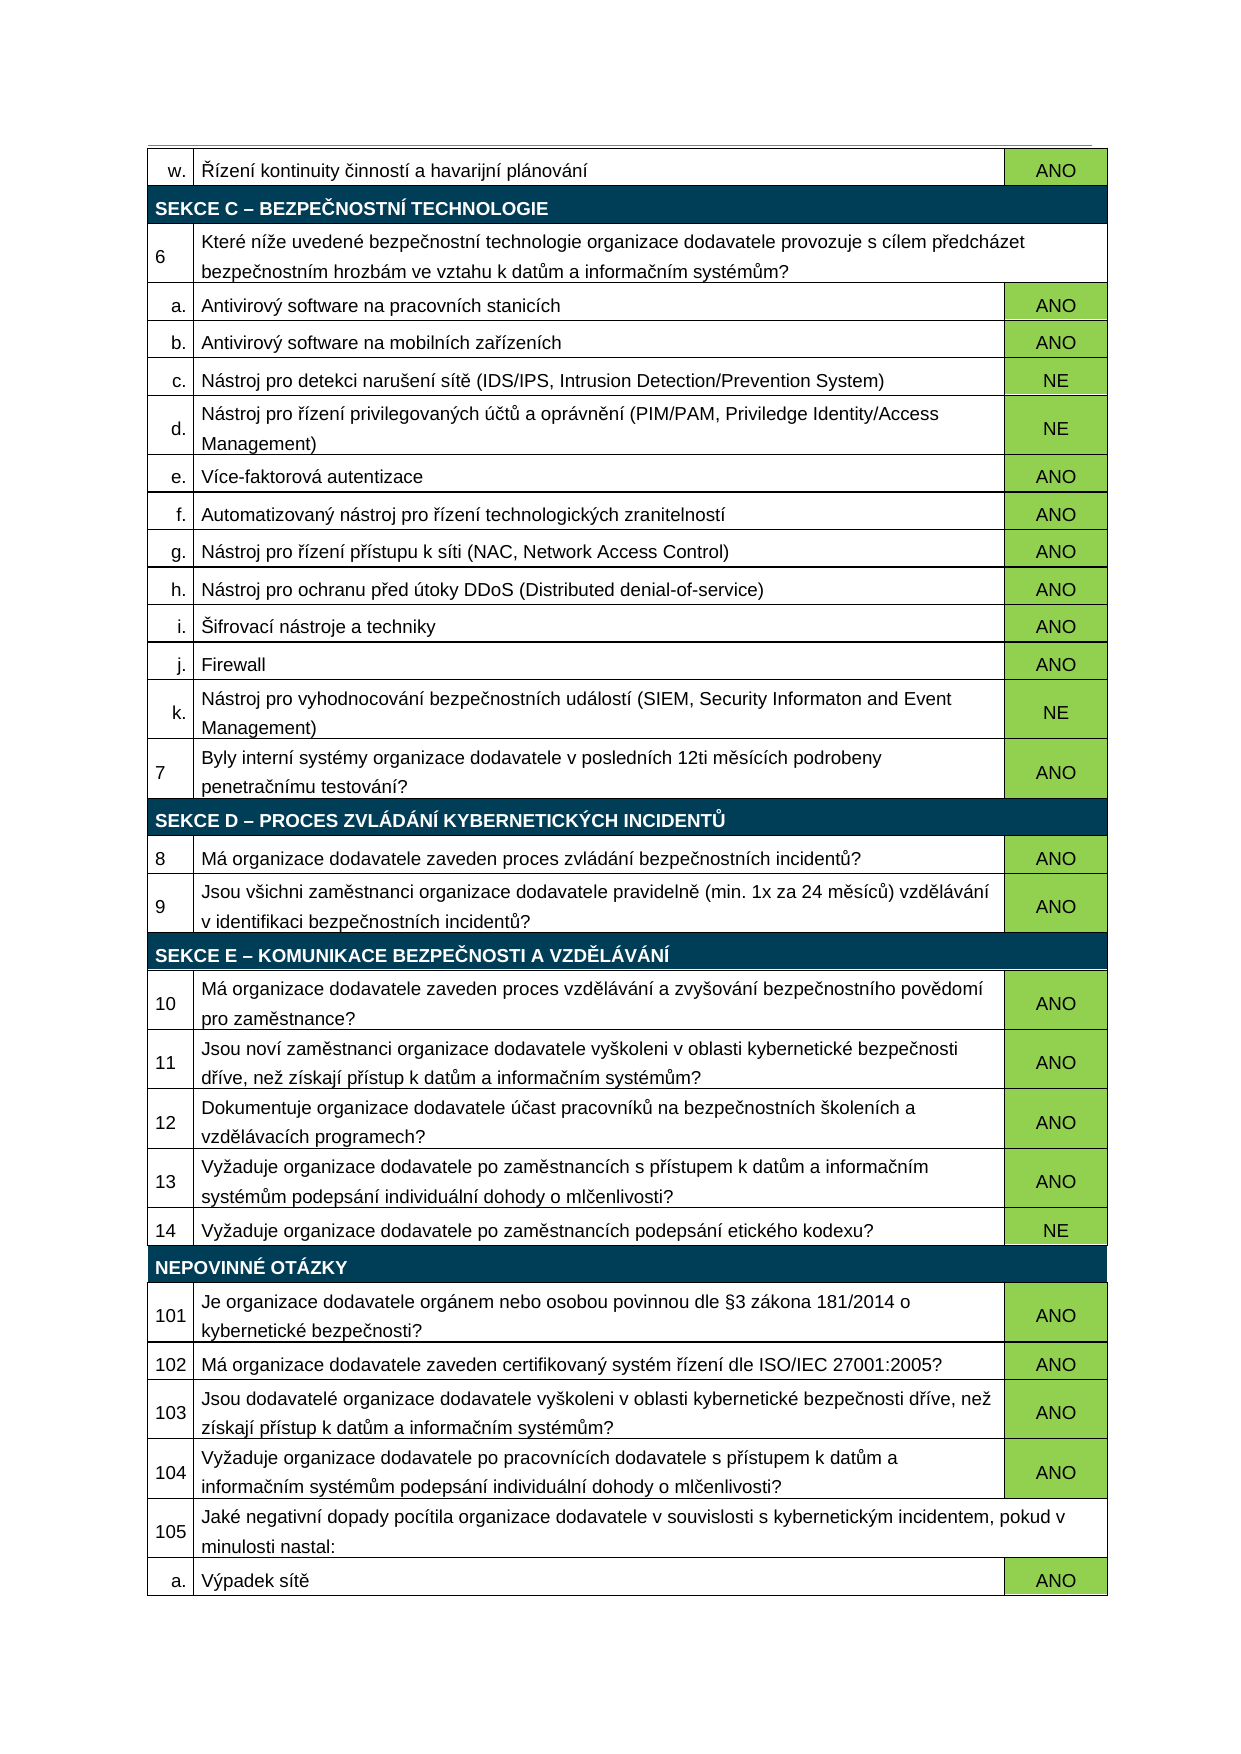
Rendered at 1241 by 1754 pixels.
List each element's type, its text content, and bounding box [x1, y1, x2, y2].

table_cell w. [148, 149, 193, 185]
table_cell Nástroj pro vyhodnocování bezpečnostních událostí (SIEM, Security Informaton and Event Management) [194, 680, 1004, 738]
table_cell ANO [1005, 1283, 1107, 1341]
table_cell 8 [148, 836, 193, 873]
table_cell Jsou dodavatelé organizace dodavatele vyškoleni v oblasti kybernetické bezpečnosti dříve, než získají přístup k datům a informačním systémům? [194, 1380, 1004, 1438]
table_cell Nástroj pro ochranu před útoky DDoS (Distributed denial-of-service) [194, 568, 1004, 604]
table_cell ANO [1005, 643, 1107, 679]
table_cell Firewall [194, 643, 1004, 679]
table_cell Jsou všichni zaměstnanci organizace dodavatele pravidelně (min. 1x za 24 měsíců) vzdělávání v identifikaci bezpečnostních incidentů? [194, 874, 1004, 932]
table_cell Nástroj pro řízení privilegovaných účtů a oprávnění (PIM/PAM, Priviledge Identity/Access Management) [194, 396, 1004, 454]
table_cell Vyžaduje organizace dodavatele po zaměstnancích podepsání etického kodexu? [194, 1208, 1004, 1244]
table_cell 11 [148, 1030, 193, 1088]
table_cell ANO [1005, 1439, 1107, 1498]
table_cell 105 [148, 1499, 193, 1557]
table_cell j. [148, 643, 193, 679]
table_cell 13 [148, 1149, 193, 1207]
table_cell 104 [148, 1439, 193, 1498]
table_cell Dokumentuje organizace dodavatele účast pracovníků na bezpečnostních školeních a vzdělávacích programech? [194, 1089, 1004, 1148]
table_cell Je organizace dodavatele orgánem nebo osobou povinnou dle §3 zákona 181/2014 o kybernetické bezpečnosti? [194, 1283, 1004, 1341]
table_cell ANO [1005, 1149, 1107, 1207]
table_cell ANO [1005, 971, 1107, 1029]
table_cell a. [148, 283, 193, 319]
table_cell ANO [1005, 568, 1107, 604]
table_cell ANO [1005, 283, 1107, 319]
table_cell Více-faktorová autentizace [194, 455, 1004, 491]
table_cell 12 [148, 1089, 193, 1148]
table_cell 9 [148, 874, 193, 932]
table_cell SEKCE C – BEZPEČNOSTNÍ TECHNOLOGIE [148, 186, 1107, 223]
table_cell Nástroj pro detekci narušení sítě (IDS/IPS, Intrusion Detection/Prevention System) [194, 358, 1004, 394]
table_cell Jaké negativní dopady pocítila organizace dodavatele v souvislosti s kybernetickým incidentem, pokud v minulosti nastal: [194, 1499, 1107, 1557]
table_cell 101 [148, 1283, 193, 1341]
table_cell h. [148, 568, 193, 604]
table_cell ANO [1005, 1030, 1107, 1088]
table_cell a. [148, 1558, 193, 1594]
table_cell SEKCE E – KOMUNIKACE BEZPEČNOSTI A VZDĚLÁVÁNÍ [148, 933, 1107, 969]
table_cell k. [148, 680, 193, 738]
table_cell 10 [148, 971, 193, 1029]
table_cell ANO [1005, 530, 1107, 566]
table_cell NEPOVINNÉ OTÁZKY [148, 1246, 1107, 1282]
table_cell NE [1005, 396, 1107, 454]
table_cell ANO [1005, 605, 1107, 641]
table_cell 14 [148, 1208, 193, 1244]
table_cell c. [148, 358, 193, 394]
table_cell Šifrovací nástroje a techniky [194, 605, 1004, 641]
table_cell Má organizace dodavatele zaveden certifikovaný systém řízení dle ISO/IEC 27001:2005? [194, 1343, 1004, 1379]
table_cell 7 [148, 739, 193, 798]
table_cell SEKCE D – PROCES ZVLÁDÁNÍ KYBERNETICKÝCH INCIDENTŮ [148, 799, 1107, 835]
table_cell Antivirový software na mobilních zařízeních [194, 321, 1004, 357]
table_cell d. [148, 396, 193, 454]
table_cell Řízení kontinuity činností a havarijní plánování [194, 149, 1004, 185]
table_cell Automatizovaný nástroj pro řízení technologických zranitelností [194, 493, 1004, 529]
table_cell ANO [1005, 874, 1107, 932]
table_cell Výpadek sítě [194, 1558, 1004, 1594]
table_cell Antivirový software na pracovních stanicích [194, 283, 1004, 319]
table_cell i. [148, 605, 193, 641]
table_cell ANO [1005, 836, 1107, 873]
table_cell 102 [148, 1343, 193, 1379]
table_cell NE [1005, 358, 1107, 394]
table_cell f. [148, 493, 193, 529]
table_cell Vyžaduje organizace dodavatele po zaměstnancích s přístupem k datům a informačním systémům podepsání individuální dohody o mlčenlivosti? [194, 1149, 1004, 1207]
table_cell 103 [148, 1380, 193, 1438]
table_cell Nástroj pro řízení přístupu k síti (NAC, Network Access Control) [194, 530, 1004, 566]
table_cell ANO [1005, 1380, 1107, 1438]
table_cell g. [148, 530, 193, 566]
table_cell Byly interní systémy organizace dodavatele v posledních 12ti měsících podrobeny penetračnímu testování? [194, 739, 1004, 798]
table_cell Jsou noví zaměstnanci organizace dodavatele vyškoleni v oblasti kybernetické bezpečnosti dříve, než získají přístup k datům a informačním systémům? [194, 1030, 1004, 1088]
table_cell Má organizace dodavatele zaveden proces zvládání bezpečnostních incidentů? [194, 836, 1004, 873]
table_cell ANO [1005, 493, 1107, 529]
table_cell ANO [1005, 1343, 1107, 1379]
table_cell ANO [1005, 1089, 1107, 1148]
table_cell ANO [1005, 1558, 1107, 1594]
table_cell Má organizace dodavatele zaveden proces vzdělávání a zvyšování bezpečnostního povědomí pro zaměstnance? [194, 971, 1004, 1029]
table_cell b. [148, 321, 193, 357]
table_cell e. [148, 455, 193, 491]
table_cell ANO [1005, 149, 1107, 185]
table_cell Které níže uvedené bezpečnostní technologie organizace dodavatele provozuje s cílem předcházet bezpečnostním hrozbám ve vztahu k datům a informačním systémům? [194, 224, 1107, 282]
table_cell Vyžaduje organizace dodavatele po pracovnících dodavatele s přístupem k datům a informačním systémům podepsání individuální dohody o mlčenlivosti? [194, 1439, 1004, 1498]
table_cell 6 [148, 224, 193, 282]
table_cell ANO [1005, 321, 1107, 357]
table_cell ANO [1005, 455, 1107, 491]
table_cell NE [1005, 680, 1107, 738]
table_cell ANO [1005, 739, 1107, 798]
table_cell NE [1005, 1208, 1107, 1244]
